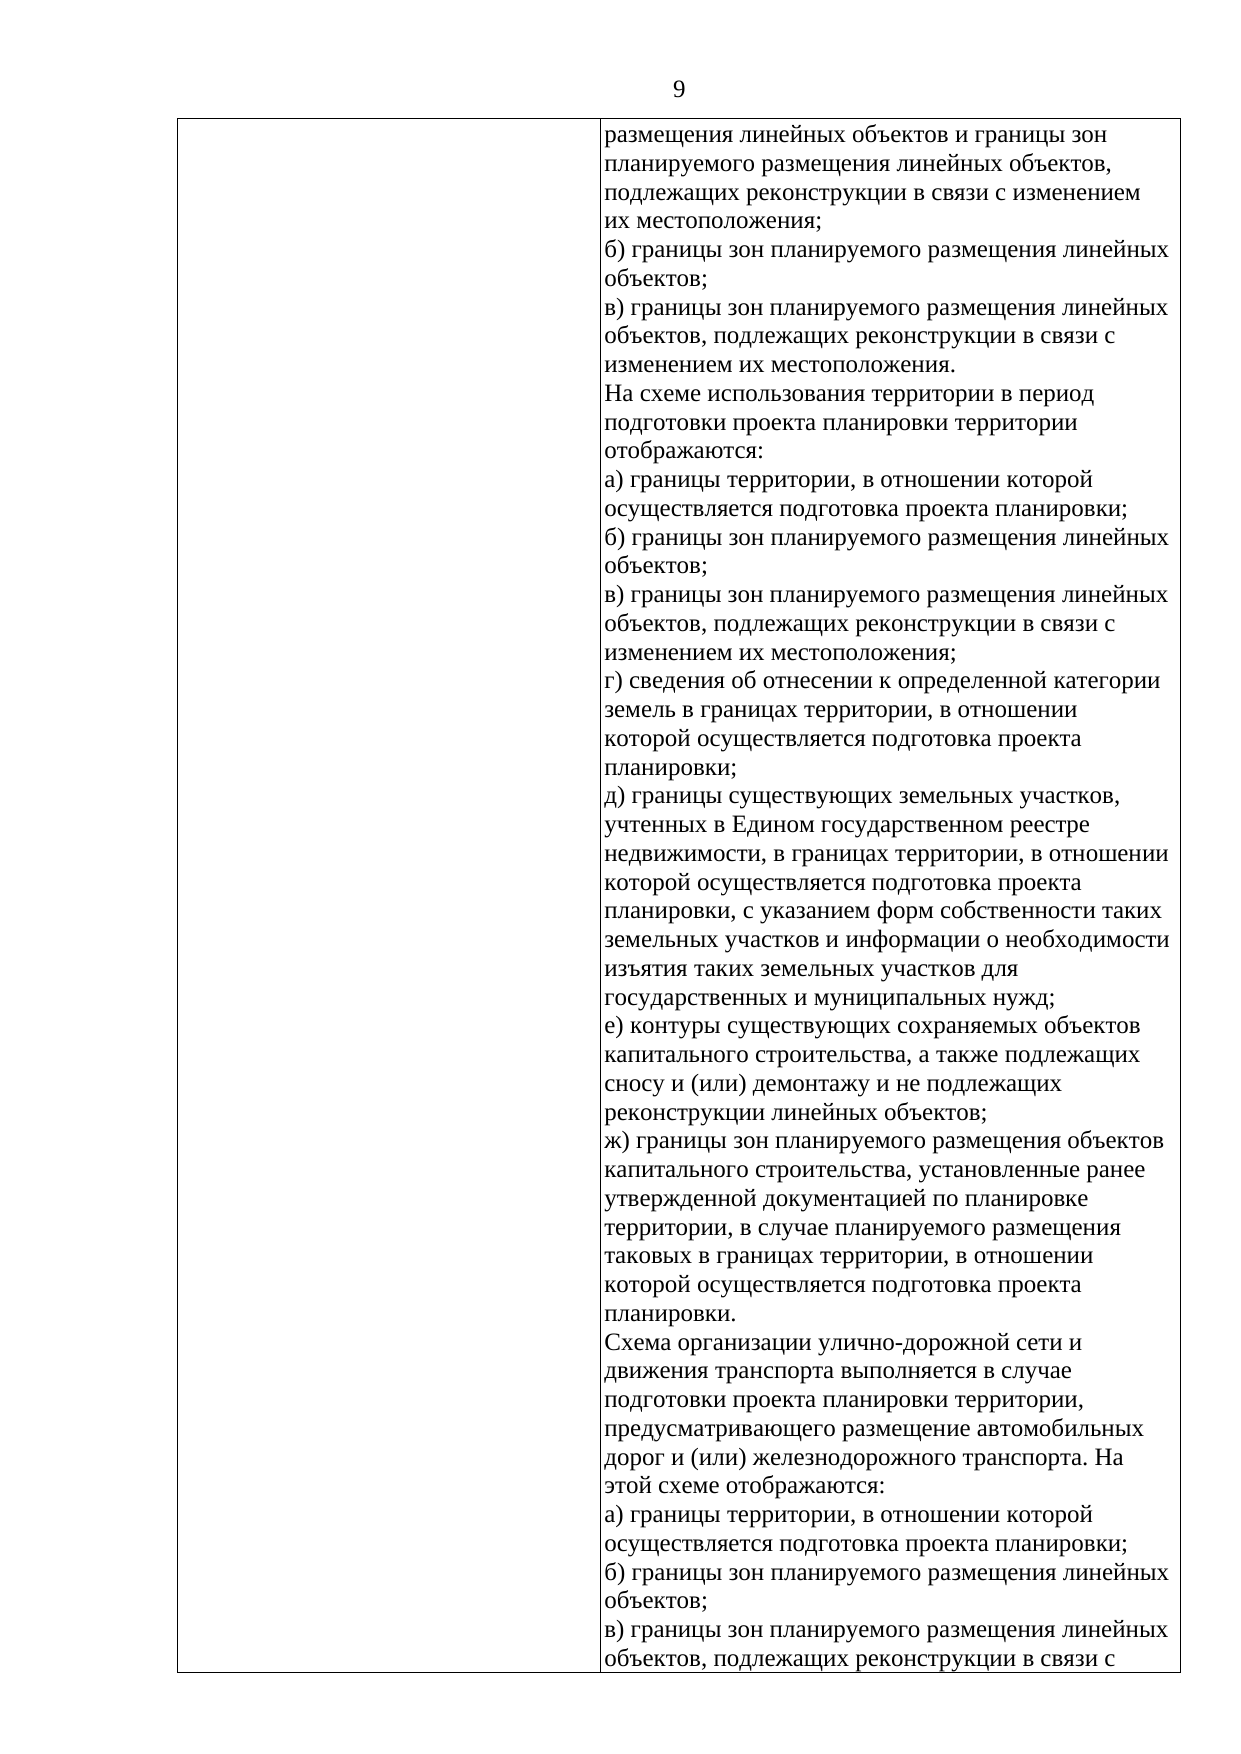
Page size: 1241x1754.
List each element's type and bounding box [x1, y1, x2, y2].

table_cell [178, 119, 600, 1672]
table_cell [601, 119, 1180, 1672]
